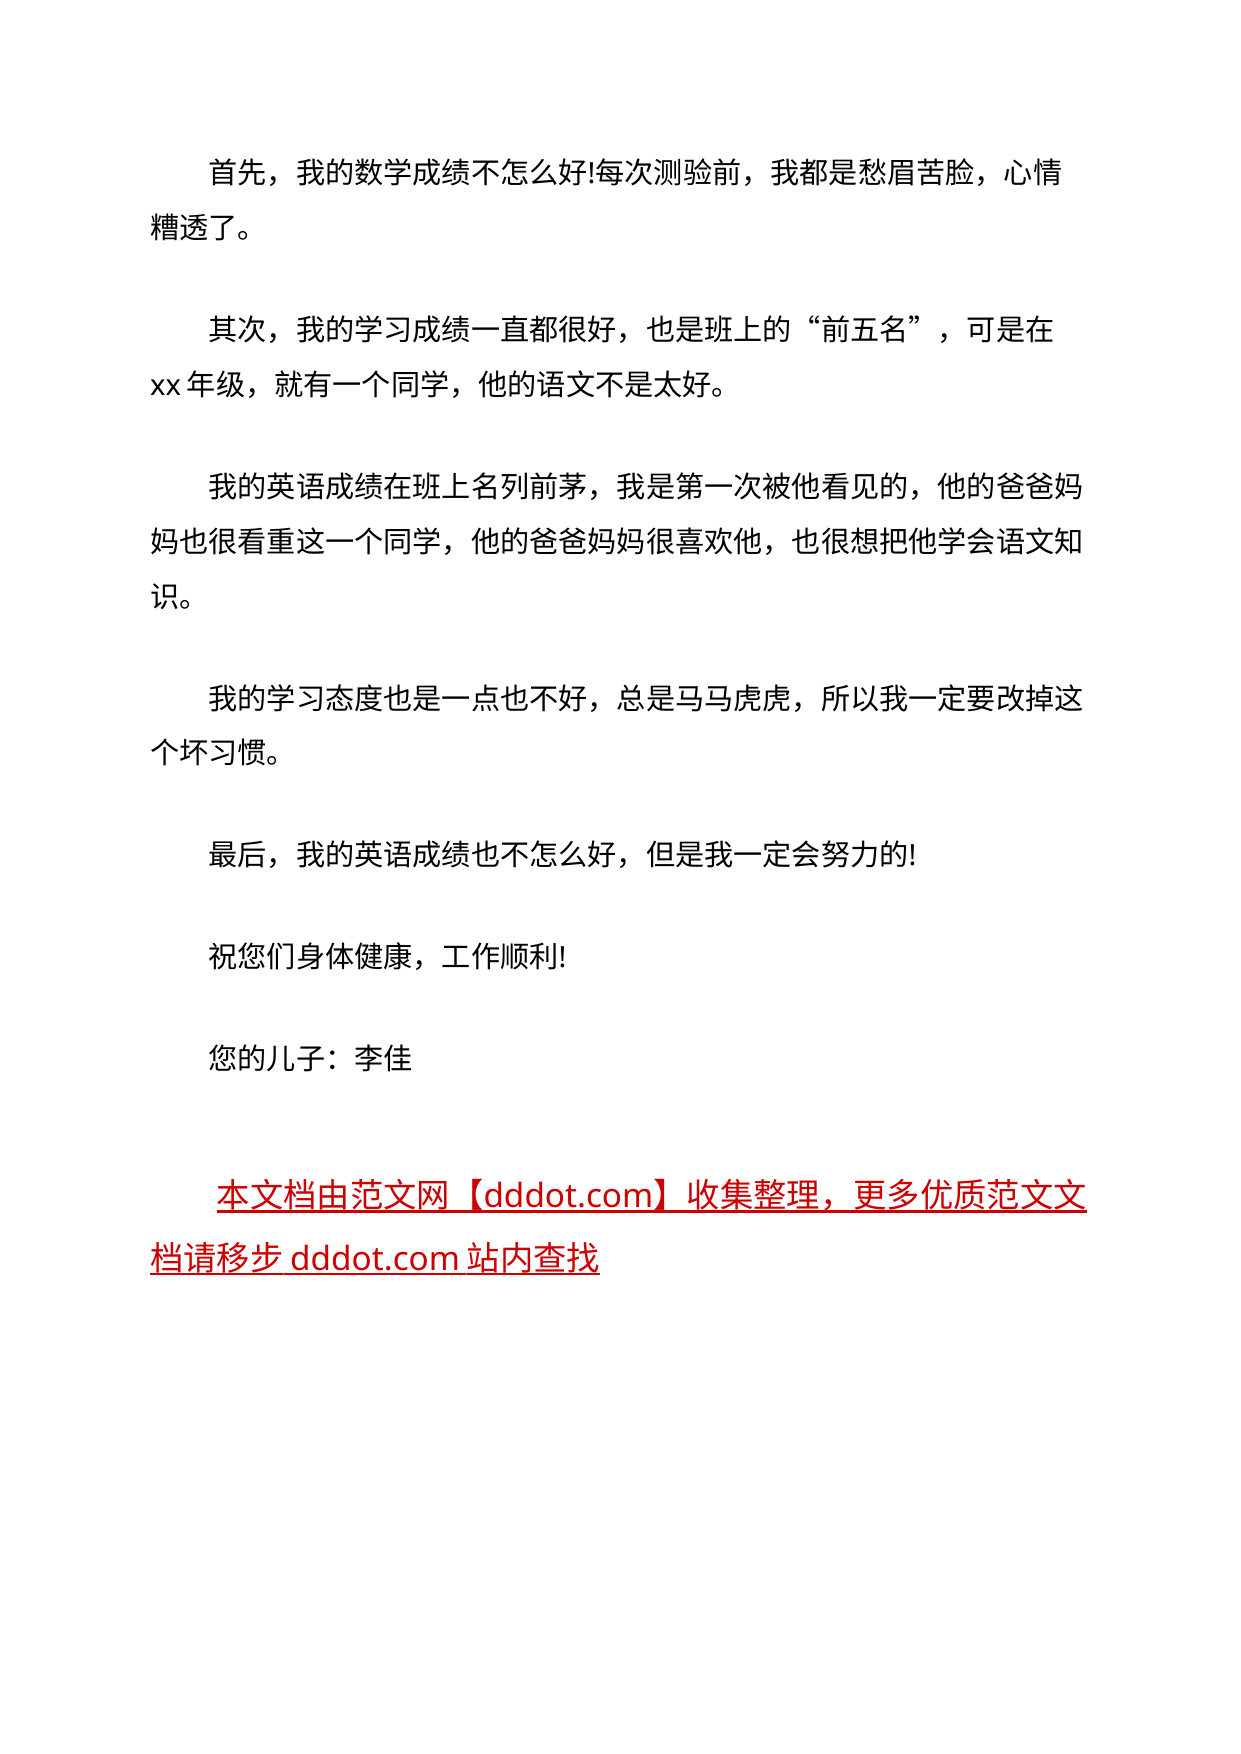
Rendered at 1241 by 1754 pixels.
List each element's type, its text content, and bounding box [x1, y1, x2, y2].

text 本文档由范文网【dddot.com】收集整理，更多优质范文文档请移步dddot.com站内查找 [150, 1169, 1090, 1280]
text 您的儿子：李佳 [150, 1036, 1090, 1078]
text 最后，我的英语成绩也不怎么好，但是我一定会努力的! [150, 832, 1090, 874]
text 我的学习态度也是一点也不好，总是马马虎虎，所以我一定要改掉这个坏习惯。 [150, 675, 1090, 772]
text 首先，我的数学成绩不怎么好!每次测验前，我都是愁眉苦脸，心情糟透了。 [150, 150, 1090, 247]
text 我的英语成绩在班上名列前茅，我是第一次被他看见的，他的爸爸妈妈也很看重这一个同学，他的爸爸妈妈很喜欢他，也很想把他学会语文知识。 [150, 464, 1090, 616]
text 其次，我的学习成绩一直都很好，也是班上的“前五名”，可是在xx年级，就有一个同学，他的语文不是太好。 [150, 307, 1090, 404]
text 祝您们身体健康，工作顺利! [150, 934, 1090, 976]
